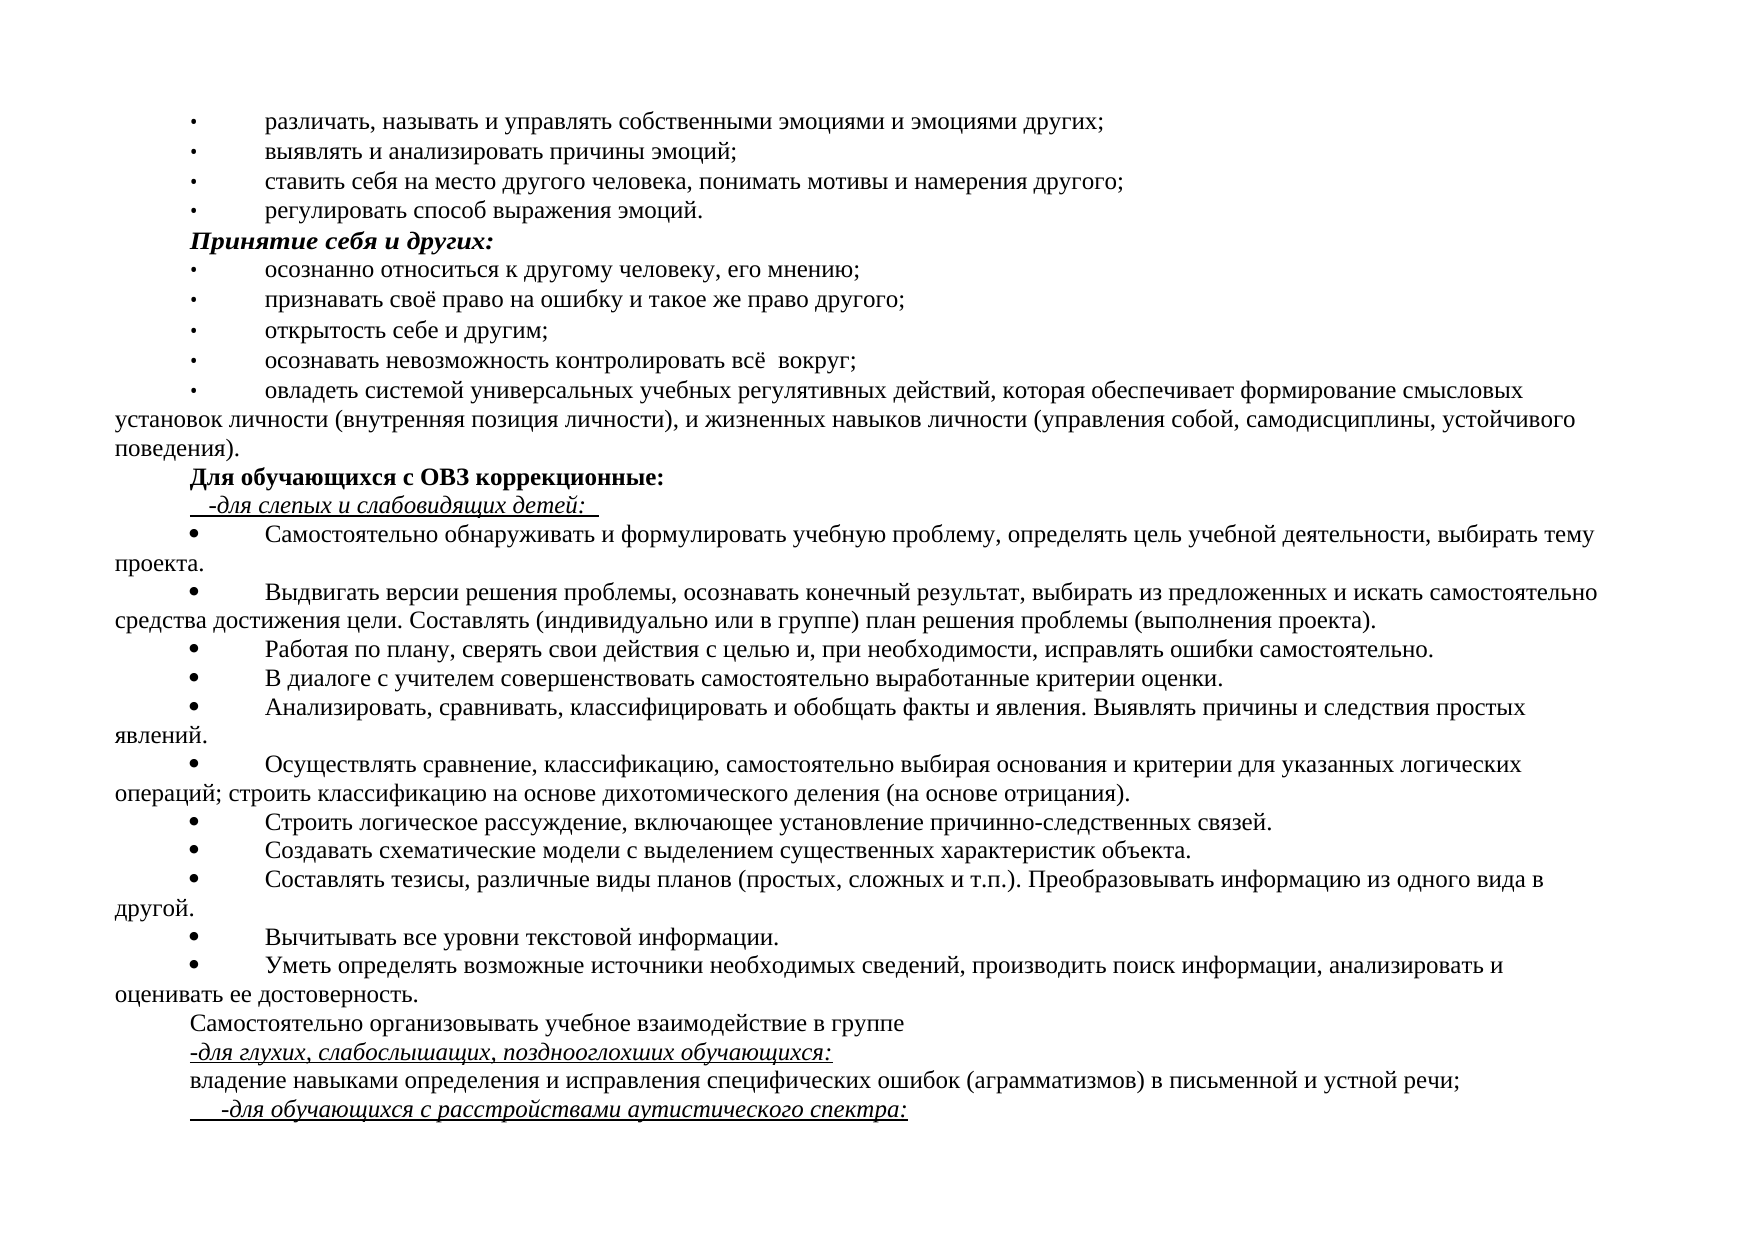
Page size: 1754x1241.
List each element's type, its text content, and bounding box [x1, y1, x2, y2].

list ставить себя на место другого человека, понимать мотивы и намерения другого; [114, 166, 1596, 195]
list осознавать невозможность контролировать всё вокруг; [114, 345, 1608, 374]
list Строить логическое рассуждение, включающее установление причинно-следственных связей. [114, 807, 1608, 835]
list овладеть системой универсальных учебных регулятивных действий, которая обеспечивает формирование смысловых установок личности (внутренняя позиция личности), и жизненных навыков личности (управления собой, самодисциплины, устойчивого поведения). [114, 375, 1596, 462]
list различать, называть и управлять собственными эмоциями и эмоциями других; [114, 106, 1596, 136]
list Вычитывать все уровни текстовой информации. [114, 922, 1608, 950]
text -для обучающихся с расстройствами аутистического спектра: [114, 1094, 1608, 1123]
list Создавать схематические модели с выделением существенных характеристик объекта. [114, 835, 1608, 864]
text -для слепых и слабовидящих детей: [114, 490, 1608, 519]
text -для глухих, слабослышащих, позднооглохших обучающихся: [114, 1037, 1608, 1065]
text Для обучающихся с ОВЗ коррекционные: [114, 462, 1608, 490]
list Анализировать, сравнивать, классифицировать и обобщать факты и явления. Выявлять причины и следствия простых явлений. [114, 692, 1608, 749]
list Самостоятельно обнаруживать и формулировать учебную проблему, определять цель учебной деятельности, выбирать тему проекта. [114, 519, 1608, 577]
list осознанно относиться к другому человеку, его мнению; [114, 254, 1608, 284]
list В диалоге с учителем совершенствовать самостоятельно выработанные критерии оценки. [114, 663, 1608, 692]
list регулировать способ выражения эмоций. [114, 195, 1608, 225]
list Выдвигать версии решения проблемы, осознавать конечный результат, выбирать из предложенных и искать самостоятельно средства достижения цели. Составлять (индивидуально или в группе) план решения проблемы (выполнения проекта). [114, 577, 1608, 634]
list Работая по плану, сверять свои действия с целью и, при необходимости, исправлять ошибки самостоятельно. [114, 634, 1608, 663]
list Составлять тезисы, различные виды планов (простых, сложных и т.п.). Преобразовывать информацию из одного вида в другой. [114, 864, 1608, 922]
text Самостоятельно организовывать учебное взаимодействие в группе [114, 1008, 1608, 1037]
text владение навыками определения и исправления специфических ошибок (аграмматизмов) в письменной и устной речи; [114, 1065, 1608, 1094]
list признавать своё право на ошибку и такое же право другого; [114, 284, 1608, 314]
list открытость себе и другим; [114, 315, 1608, 344]
list Осуществлять сравнение, классификацию, самостоятельно выбирая основания и критерии для указанных логических операций; строить классификацию на основе дихотомического деления (на основе отрицания). [114, 749, 1608, 807]
list Уметь определять возможные источники необходимых сведений, производить поиск информации, анализировать и оценивать ее достоверность. [114, 950, 1608, 1008]
subtitle Принятие себя и других: [114, 226, 1608, 254]
list выявлять и анализировать причины эмоций; [114, 136, 1608, 165]
